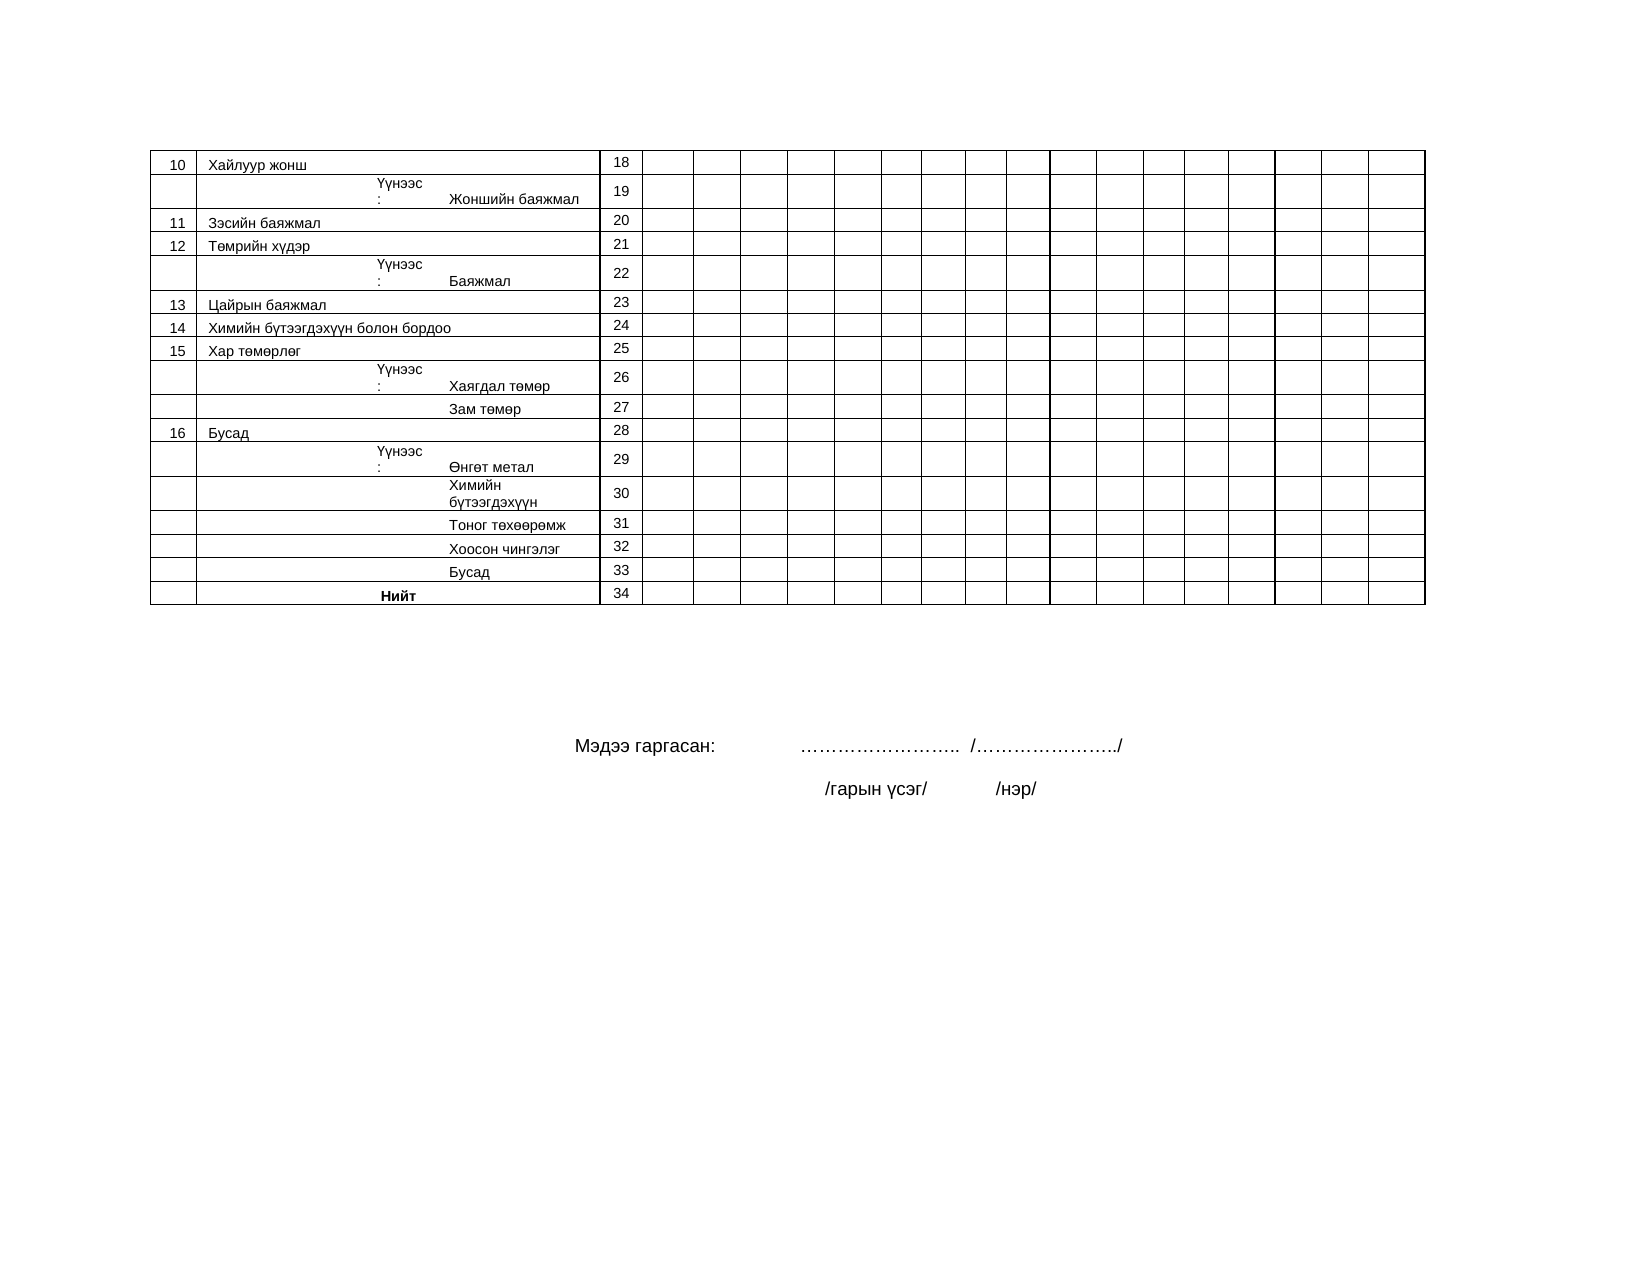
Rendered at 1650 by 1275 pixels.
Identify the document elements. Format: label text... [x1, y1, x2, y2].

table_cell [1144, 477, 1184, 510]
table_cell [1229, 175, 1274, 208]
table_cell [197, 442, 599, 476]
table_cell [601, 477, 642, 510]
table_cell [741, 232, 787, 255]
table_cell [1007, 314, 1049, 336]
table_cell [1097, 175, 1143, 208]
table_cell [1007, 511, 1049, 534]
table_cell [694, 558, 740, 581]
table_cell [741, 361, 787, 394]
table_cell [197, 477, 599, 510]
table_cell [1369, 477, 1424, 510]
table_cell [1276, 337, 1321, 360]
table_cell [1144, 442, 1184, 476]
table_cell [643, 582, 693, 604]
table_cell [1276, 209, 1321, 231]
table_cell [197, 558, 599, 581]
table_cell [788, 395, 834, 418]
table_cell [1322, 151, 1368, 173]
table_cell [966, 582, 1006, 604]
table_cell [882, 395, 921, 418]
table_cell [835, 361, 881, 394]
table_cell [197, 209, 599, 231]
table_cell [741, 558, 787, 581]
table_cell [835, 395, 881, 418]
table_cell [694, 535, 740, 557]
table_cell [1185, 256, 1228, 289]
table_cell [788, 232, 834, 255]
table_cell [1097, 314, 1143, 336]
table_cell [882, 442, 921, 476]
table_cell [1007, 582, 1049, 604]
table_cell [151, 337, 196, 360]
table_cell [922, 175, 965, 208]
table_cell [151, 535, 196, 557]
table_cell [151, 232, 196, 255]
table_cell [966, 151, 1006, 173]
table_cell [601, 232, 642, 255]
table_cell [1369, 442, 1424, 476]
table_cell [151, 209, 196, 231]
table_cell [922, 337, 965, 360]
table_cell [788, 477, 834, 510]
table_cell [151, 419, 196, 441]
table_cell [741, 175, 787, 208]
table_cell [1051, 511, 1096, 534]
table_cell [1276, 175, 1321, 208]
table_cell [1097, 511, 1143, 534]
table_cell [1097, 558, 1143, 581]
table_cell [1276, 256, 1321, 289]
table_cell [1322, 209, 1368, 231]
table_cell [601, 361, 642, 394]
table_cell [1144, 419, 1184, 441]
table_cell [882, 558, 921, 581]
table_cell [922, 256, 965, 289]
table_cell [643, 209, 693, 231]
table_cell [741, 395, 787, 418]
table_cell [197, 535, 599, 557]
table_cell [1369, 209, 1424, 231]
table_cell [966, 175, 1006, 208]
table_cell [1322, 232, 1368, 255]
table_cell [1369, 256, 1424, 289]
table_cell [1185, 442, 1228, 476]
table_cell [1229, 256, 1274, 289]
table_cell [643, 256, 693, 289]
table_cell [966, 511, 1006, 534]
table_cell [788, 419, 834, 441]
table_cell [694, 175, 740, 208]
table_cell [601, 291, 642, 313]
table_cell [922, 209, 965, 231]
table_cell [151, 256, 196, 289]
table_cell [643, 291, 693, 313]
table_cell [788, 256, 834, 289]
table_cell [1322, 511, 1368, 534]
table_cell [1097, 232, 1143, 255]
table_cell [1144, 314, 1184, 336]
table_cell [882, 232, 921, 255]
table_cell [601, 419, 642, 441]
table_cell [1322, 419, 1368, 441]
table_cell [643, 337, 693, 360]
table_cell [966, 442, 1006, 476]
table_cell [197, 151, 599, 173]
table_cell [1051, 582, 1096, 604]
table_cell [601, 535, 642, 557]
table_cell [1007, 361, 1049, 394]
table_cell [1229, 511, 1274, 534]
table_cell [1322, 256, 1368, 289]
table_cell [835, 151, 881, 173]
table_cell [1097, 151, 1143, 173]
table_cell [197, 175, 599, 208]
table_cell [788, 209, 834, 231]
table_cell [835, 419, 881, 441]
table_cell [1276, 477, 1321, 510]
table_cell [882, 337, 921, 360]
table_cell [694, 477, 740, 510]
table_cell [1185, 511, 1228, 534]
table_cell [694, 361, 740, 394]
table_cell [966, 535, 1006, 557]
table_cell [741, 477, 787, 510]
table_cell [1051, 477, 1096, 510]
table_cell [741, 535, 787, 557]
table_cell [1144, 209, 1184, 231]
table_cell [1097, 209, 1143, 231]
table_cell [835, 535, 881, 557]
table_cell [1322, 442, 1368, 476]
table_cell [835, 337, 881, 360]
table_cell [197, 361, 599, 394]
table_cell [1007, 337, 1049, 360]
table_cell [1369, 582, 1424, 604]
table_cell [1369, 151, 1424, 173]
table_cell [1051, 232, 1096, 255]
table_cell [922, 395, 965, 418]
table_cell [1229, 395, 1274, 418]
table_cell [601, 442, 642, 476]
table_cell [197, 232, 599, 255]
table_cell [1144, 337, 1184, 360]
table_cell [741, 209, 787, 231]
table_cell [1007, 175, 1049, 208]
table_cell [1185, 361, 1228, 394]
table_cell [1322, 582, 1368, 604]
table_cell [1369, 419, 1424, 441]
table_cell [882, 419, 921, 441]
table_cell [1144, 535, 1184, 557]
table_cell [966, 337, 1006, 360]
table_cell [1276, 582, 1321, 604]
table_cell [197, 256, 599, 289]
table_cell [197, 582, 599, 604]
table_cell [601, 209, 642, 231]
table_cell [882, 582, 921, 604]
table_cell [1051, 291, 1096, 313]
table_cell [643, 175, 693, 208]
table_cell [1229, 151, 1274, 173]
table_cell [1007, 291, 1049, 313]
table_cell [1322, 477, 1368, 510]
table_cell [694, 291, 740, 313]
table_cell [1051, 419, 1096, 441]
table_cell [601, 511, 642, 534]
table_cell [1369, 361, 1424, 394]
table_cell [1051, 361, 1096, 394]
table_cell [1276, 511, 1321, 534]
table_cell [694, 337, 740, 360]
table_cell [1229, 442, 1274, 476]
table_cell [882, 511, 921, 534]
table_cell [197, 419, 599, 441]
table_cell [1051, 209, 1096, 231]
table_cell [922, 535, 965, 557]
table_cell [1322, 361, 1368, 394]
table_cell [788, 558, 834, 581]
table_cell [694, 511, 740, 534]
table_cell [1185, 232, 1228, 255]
text Мэдээ гаргасан: …………………….. /…………………../ [150, 734, 1547, 756]
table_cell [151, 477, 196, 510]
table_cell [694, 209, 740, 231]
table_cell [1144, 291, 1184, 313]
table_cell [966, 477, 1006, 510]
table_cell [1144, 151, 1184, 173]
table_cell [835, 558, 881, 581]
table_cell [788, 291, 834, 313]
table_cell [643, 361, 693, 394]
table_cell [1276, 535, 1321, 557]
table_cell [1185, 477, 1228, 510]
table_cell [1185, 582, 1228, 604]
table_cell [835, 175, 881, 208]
text /гарын үсэг/ /нэр/ [150, 777, 1547, 799]
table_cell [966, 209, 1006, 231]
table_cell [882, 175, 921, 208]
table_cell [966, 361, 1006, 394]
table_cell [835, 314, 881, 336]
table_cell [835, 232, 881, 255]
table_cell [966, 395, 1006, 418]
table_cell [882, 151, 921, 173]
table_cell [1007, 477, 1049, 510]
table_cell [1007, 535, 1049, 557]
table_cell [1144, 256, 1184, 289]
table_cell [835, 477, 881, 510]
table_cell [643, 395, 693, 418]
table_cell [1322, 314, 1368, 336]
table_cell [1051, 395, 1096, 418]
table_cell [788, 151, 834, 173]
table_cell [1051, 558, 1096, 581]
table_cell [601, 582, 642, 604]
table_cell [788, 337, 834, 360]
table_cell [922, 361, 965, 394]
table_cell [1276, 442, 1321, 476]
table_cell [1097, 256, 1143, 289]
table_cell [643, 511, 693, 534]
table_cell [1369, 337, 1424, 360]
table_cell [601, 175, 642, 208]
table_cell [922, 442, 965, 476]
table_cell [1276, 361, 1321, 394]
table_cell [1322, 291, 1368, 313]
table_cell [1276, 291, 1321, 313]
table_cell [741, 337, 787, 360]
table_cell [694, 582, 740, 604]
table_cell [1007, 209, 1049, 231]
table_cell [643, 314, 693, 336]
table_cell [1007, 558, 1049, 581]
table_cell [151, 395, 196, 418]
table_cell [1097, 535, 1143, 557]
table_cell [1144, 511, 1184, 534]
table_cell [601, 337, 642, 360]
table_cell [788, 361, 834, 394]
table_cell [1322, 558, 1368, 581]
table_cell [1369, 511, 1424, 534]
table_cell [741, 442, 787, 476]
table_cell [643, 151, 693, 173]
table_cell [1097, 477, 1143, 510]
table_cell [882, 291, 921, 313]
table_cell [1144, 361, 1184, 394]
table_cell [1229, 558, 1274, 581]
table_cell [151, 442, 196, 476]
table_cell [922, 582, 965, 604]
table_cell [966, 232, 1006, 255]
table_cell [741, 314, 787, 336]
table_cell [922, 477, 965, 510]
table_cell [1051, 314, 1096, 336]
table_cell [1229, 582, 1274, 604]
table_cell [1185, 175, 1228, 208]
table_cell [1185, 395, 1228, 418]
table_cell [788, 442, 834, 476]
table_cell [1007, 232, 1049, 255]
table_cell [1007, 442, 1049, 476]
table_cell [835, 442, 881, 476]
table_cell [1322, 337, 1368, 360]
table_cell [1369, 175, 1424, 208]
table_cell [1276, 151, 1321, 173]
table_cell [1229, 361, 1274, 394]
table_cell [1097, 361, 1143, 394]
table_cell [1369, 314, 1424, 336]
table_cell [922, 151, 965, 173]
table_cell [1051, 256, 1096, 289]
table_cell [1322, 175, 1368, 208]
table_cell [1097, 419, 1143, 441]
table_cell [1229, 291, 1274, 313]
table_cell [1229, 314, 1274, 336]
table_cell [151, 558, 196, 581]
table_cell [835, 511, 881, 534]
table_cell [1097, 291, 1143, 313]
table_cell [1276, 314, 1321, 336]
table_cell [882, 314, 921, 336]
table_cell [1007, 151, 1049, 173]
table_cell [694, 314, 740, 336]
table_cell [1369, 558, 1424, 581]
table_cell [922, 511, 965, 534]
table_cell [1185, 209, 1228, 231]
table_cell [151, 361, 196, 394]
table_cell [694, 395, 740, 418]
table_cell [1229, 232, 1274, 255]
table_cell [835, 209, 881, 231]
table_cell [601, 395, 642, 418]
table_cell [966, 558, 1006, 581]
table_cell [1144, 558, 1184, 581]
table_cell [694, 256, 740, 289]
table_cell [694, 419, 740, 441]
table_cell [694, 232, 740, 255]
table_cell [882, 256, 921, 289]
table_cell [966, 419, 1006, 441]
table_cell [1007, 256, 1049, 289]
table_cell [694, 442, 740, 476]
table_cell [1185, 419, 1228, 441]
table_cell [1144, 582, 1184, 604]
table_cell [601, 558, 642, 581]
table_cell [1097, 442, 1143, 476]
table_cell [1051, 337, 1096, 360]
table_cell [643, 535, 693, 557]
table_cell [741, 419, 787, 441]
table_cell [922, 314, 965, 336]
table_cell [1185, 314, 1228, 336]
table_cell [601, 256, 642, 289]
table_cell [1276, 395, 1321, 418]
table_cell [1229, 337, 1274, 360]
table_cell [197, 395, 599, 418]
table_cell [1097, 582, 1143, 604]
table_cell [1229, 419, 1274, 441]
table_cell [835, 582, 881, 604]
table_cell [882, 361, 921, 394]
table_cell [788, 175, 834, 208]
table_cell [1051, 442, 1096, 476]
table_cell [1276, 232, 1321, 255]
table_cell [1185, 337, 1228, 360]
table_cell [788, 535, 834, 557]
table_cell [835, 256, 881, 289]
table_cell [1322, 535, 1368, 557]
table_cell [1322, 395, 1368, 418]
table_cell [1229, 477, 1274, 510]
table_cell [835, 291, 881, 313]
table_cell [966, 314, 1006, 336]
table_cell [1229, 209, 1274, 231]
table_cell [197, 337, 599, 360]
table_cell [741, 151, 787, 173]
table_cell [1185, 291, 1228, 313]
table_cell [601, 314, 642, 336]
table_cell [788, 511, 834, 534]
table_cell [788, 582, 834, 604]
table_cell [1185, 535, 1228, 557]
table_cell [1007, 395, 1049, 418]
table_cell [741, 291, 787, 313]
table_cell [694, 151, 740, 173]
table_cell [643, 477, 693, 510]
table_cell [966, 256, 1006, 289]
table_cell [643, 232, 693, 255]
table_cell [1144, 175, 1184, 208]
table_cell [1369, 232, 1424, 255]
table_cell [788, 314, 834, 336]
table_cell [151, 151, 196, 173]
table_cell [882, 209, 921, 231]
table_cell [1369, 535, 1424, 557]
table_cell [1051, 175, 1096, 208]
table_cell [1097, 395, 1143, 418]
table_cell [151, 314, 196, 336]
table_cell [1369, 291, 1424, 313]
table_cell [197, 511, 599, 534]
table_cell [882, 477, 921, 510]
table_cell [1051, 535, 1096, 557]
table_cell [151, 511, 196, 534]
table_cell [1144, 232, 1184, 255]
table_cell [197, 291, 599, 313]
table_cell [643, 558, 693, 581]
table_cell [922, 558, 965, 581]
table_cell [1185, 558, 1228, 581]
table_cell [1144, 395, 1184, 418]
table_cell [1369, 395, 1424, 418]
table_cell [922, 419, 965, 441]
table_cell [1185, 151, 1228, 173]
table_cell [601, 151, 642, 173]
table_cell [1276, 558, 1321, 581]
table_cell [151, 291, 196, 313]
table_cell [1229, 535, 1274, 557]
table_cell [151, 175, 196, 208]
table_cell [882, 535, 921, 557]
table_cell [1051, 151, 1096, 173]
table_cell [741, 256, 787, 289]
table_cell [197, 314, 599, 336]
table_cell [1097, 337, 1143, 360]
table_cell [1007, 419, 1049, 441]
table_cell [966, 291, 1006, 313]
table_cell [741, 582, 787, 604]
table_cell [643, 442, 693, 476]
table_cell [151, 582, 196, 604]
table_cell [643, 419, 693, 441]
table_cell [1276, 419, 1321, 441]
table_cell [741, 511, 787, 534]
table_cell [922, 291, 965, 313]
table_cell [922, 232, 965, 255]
